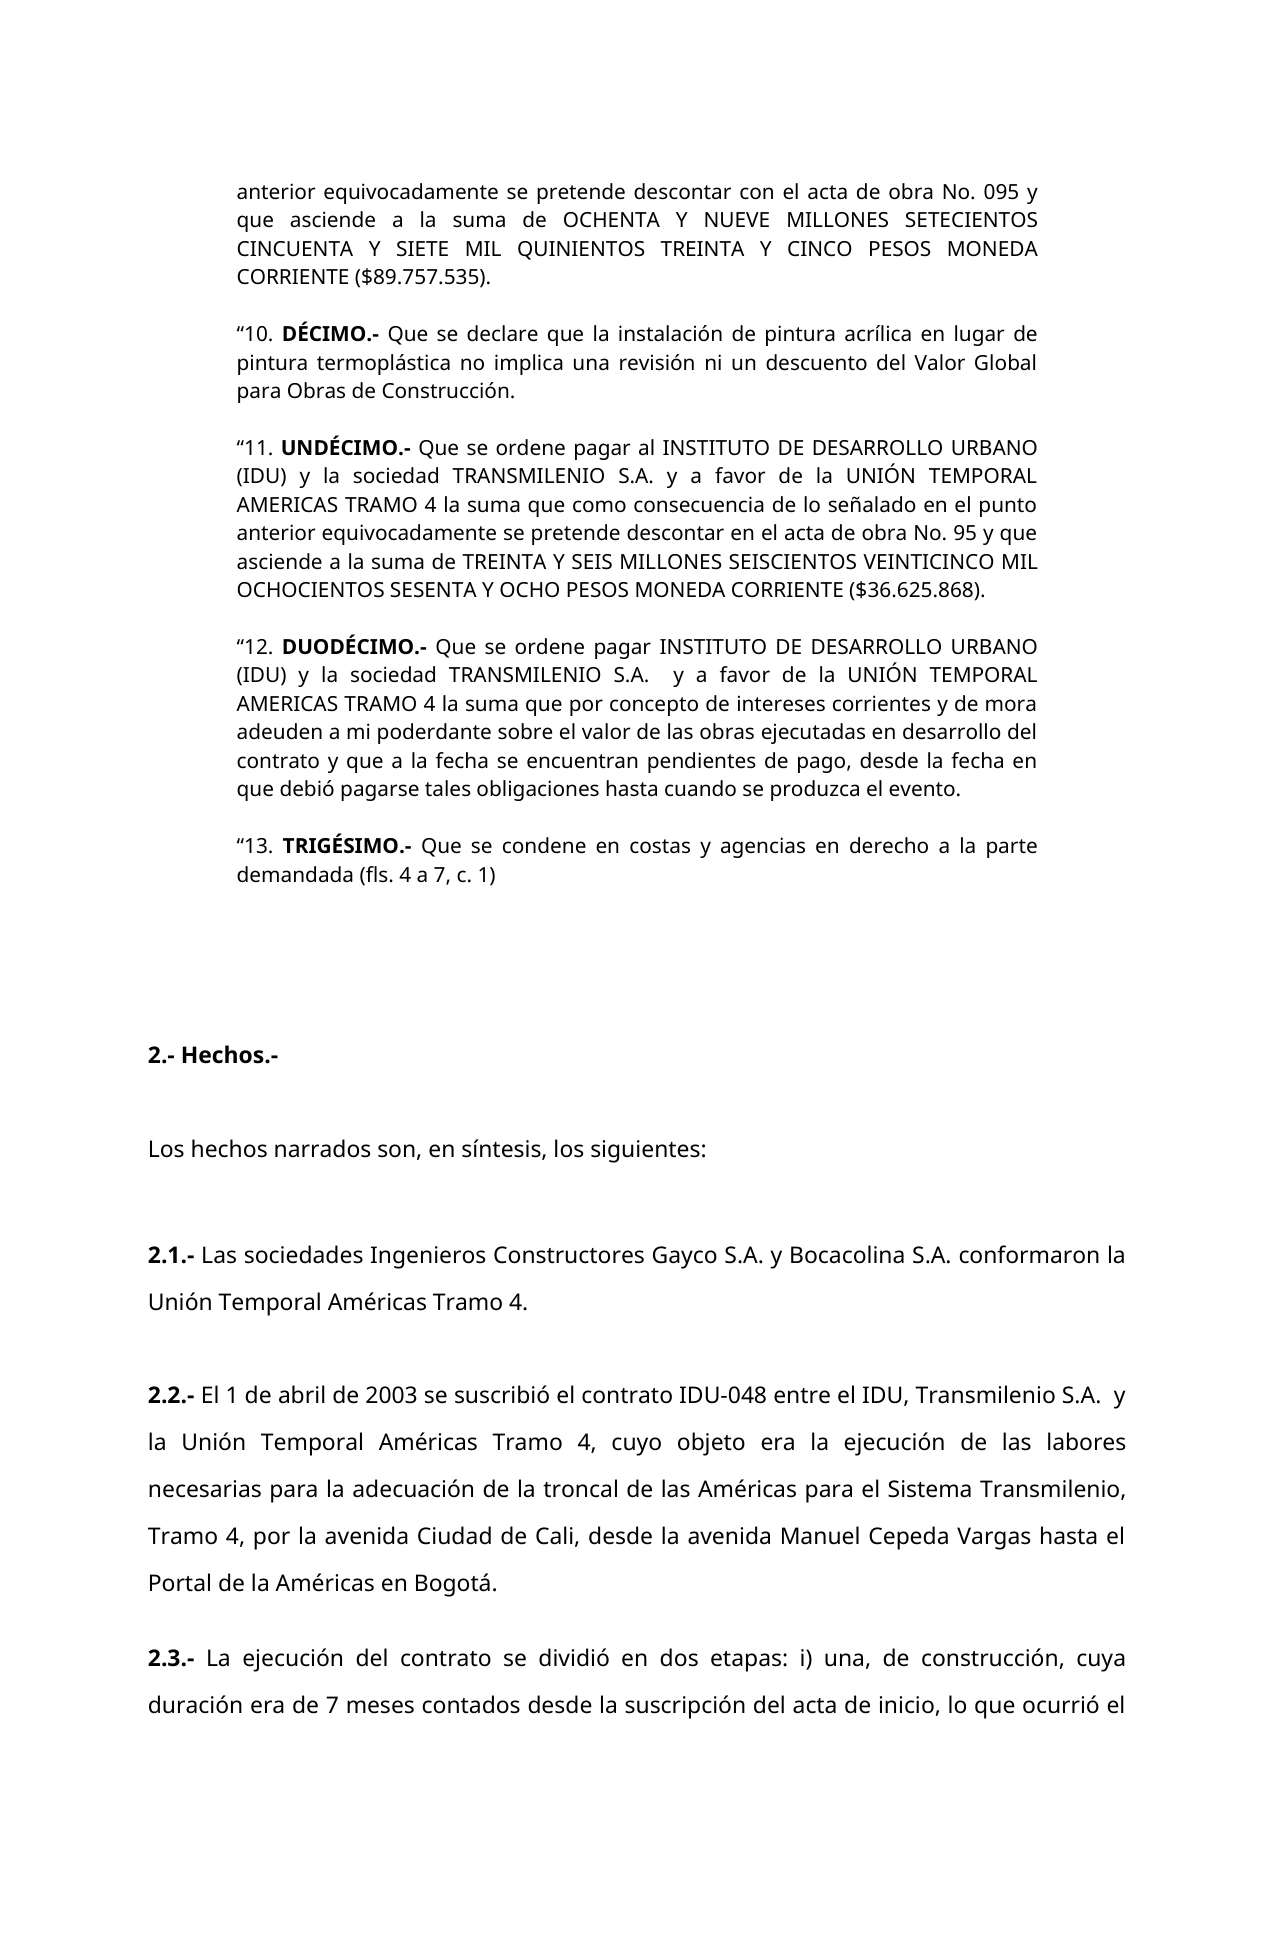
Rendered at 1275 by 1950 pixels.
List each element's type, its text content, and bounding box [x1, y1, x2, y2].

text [236, 177, 1039, 291]
text “11. UNDÉCIMO.- Que se ordene pagar al INSTITUTO DE DESARROLLO URBANO (IDU) y la sociedad TRANSMILENIO S.A. y a favor de la UNIÓN TEMPORAL AMERICAS TRAMO 4 la suma que como consecuencia de lo señalado en el punto anterior equivocadamente se pretende descontar en el acta de obra No. 95 y que asciende a la suma de TREINTA Y SEIS MILLONES SEISCIENTOS VEINTICINCO MIL OCHOCIENTOS SESENTA Y OCHO PESOS MONEDA CORRIENTE ($36.625.868). [236, 433, 1039, 604]
text “10. DÉCIMO.- Que se declare que la instalación de pintura acrílica en lugar de pintura termoplástica no implica una revisión ni un descuento del Valor Global para Obras de Construcción. [236, 319, 1039, 405]
text 2.- Hechos.- [148, 1039, 1127, 1070]
text “12. DUODÉCIMO.- Que se ordene pagar INSTITUTO DE DESARROLLO URBANO (IDU) y la sociedad TRANSMILENIO S.A. y a favor de la UNIÓN TEMPORAL AMERICAS TRAMO 4 la suma que por concepto de intereses corrientes y de mora adeuden a mi poderdante sobre el valor de las obras ejecutadas en desarrollo del contrato y que a la fecha se encuentran pendientes de pago, desde la fecha en que debió pagarse tales obligaciones hasta cuando se produzca el evento. [236, 632, 1039, 803]
text 2.1.- Las sociedades Ingenieros Constructores Gayco S.A. y Bocacolina S.A. conformaron la Unión Temporal Américas Tramo 4. [148, 1239, 1127, 1317]
text “13. TRIGÉSIMO.- Que se condene en costas y agencias en derecho a la parte demandada (fls. 4 a 7, c. 1) [236, 831, 1039, 888]
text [148, 1642, 1127, 1720]
text Los hechos narrados son, en síntesis, los siguientes: [148, 1132, 1127, 1164]
text 2.2.- El 1 de abril de 2003 se suscribió el contrato IDU-048 entre el IDU, Transmilenio S.A. y la Unión Temporal Américas Tramo 4, cuyo objeto era la ejecución de las labores necesarias para la adecuación de la troncal de las Américas para el Sistema Transmilenio, Tramo 4, por la avenida Ciudad de Cali, desde la avenida Manuel Cepeda Vargas hasta el Portal de la Américas en Bogotá. [148, 1379, 1127, 1598]
